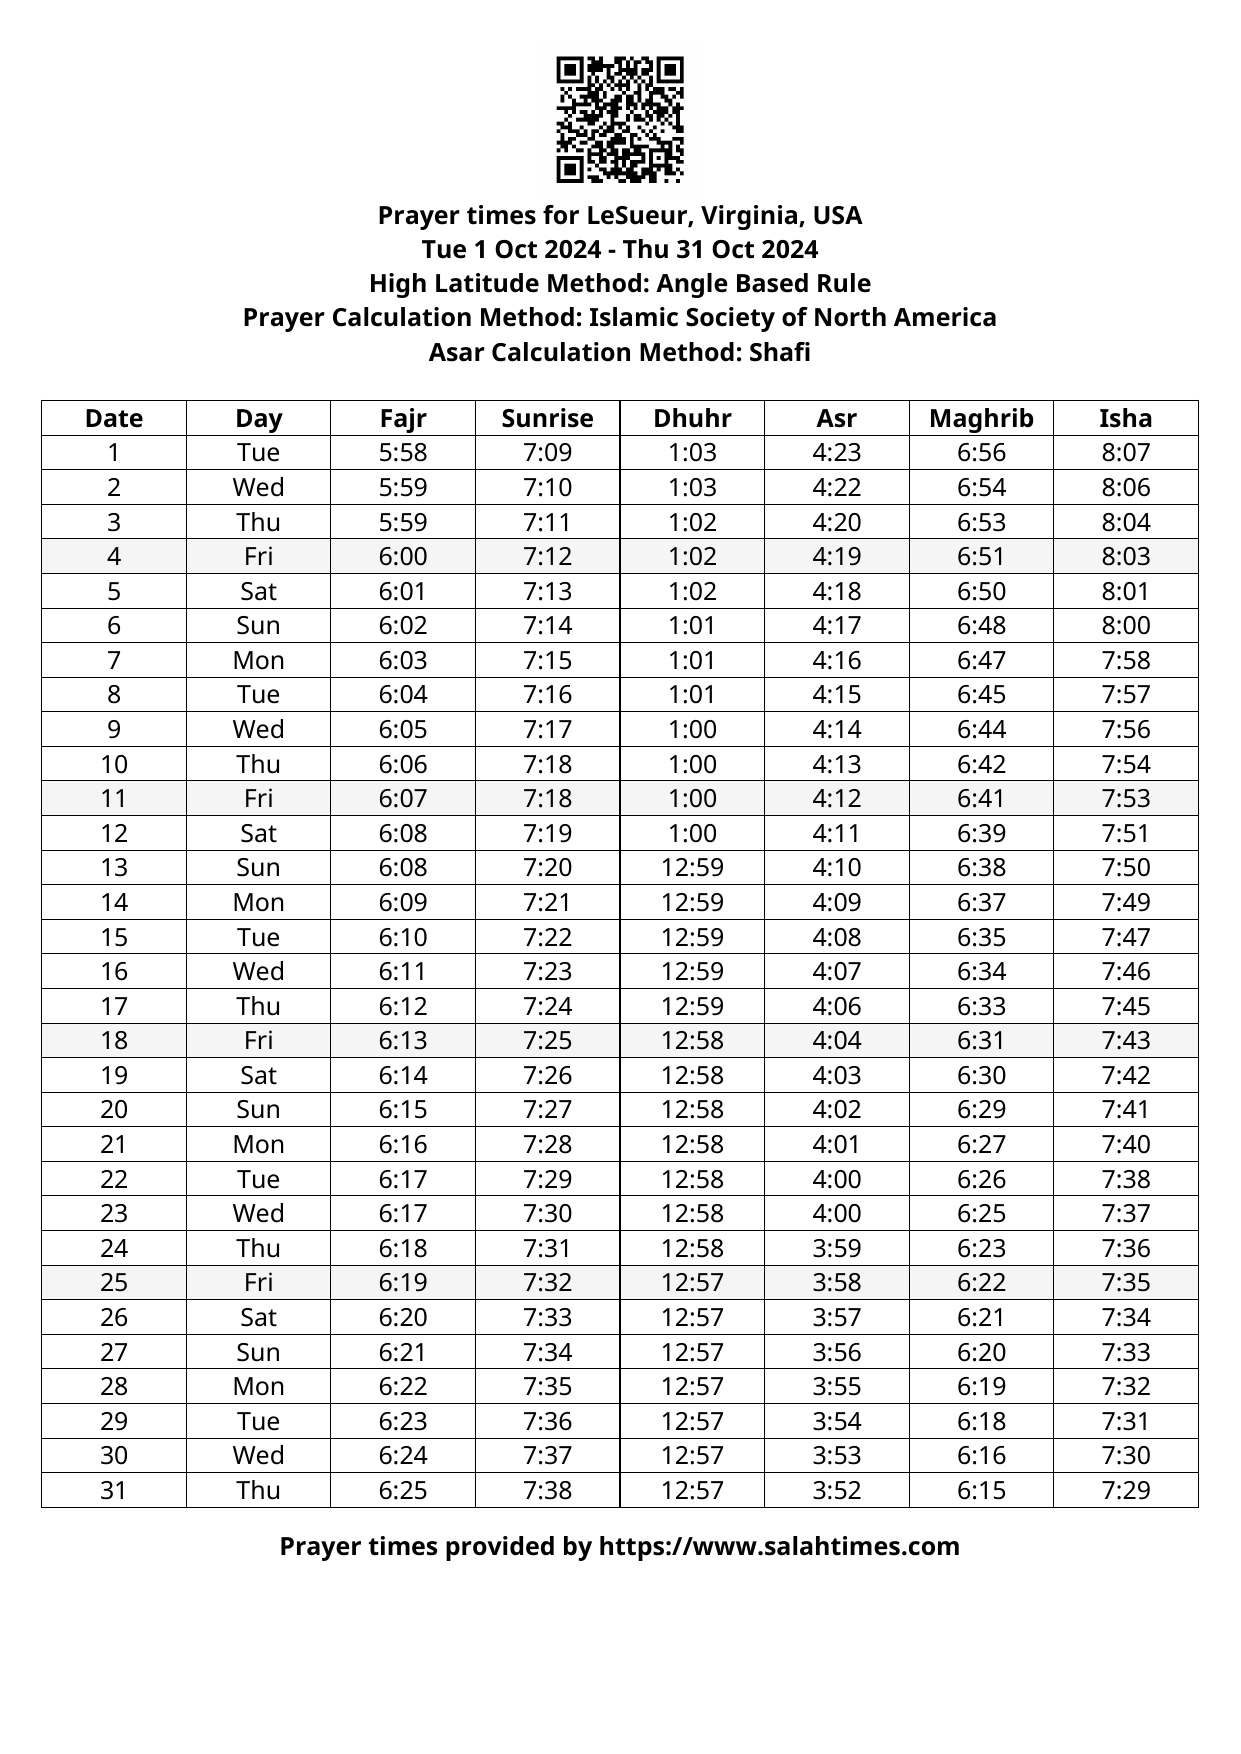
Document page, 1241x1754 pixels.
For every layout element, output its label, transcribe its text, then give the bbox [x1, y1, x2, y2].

table_cell 7:33 [1054, 1335, 1198, 1368]
table_cell 6:56 [910, 436, 1053, 469]
table_cell 6:17 [331, 1196, 475, 1230]
table_cell 1:00 [621, 781, 764, 815]
table_cell 1:01 [621, 643, 764, 677]
table_cell 5 [42, 574, 186, 607]
table_cell 7:37 [476, 1439, 619, 1472]
table_cell Thu [187, 747, 330, 780]
table_cell 12:58 [621, 1058, 764, 1092]
table_cell 12:58 [621, 1162, 764, 1195]
text Prayer Calculation Method: Islamic Society of North America [42, 300, 1198, 334]
table_cell 1:02 [621, 505, 764, 538]
table_cell 6:03 [331, 643, 475, 677]
table_cell 7:12 [476, 539, 619, 573]
table_cell 12:58 [621, 1231, 764, 1264]
table_cell 7:11 [476, 505, 619, 538]
table_header Sunrise [476, 401, 619, 434]
table_cell Thu [187, 505, 330, 538]
table_cell 4:20 [765, 505, 909, 538]
table_cell 7:14 [476, 609, 619, 642]
table_cell 7:34 [1054, 1300, 1198, 1334]
table_cell 7:27 [476, 1093, 619, 1126]
table_cell 3:52 [765, 1473, 909, 1507]
table_cell 6:01 [331, 574, 475, 607]
table_cell 7:30 [476, 1196, 619, 1230]
table_cell 6:51 [910, 539, 1053, 573]
table_cell Sat [187, 1300, 330, 1334]
table_cell 21 [42, 1127, 186, 1161]
table_cell Mon [187, 1127, 330, 1161]
table_cell 5:59 [331, 505, 475, 538]
table_cell 7:25 [476, 1024, 619, 1057]
table_cell 7:19 [476, 816, 619, 849]
table_cell Wed [187, 712, 330, 746]
table_cell Thu [187, 1473, 330, 1507]
table_cell 6:29 [910, 1093, 1053, 1126]
table_cell 6:50 [910, 574, 1053, 607]
table_cell 24 [42, 1231, 186, 1264]
table_cell 18 [42, 1024, 186, 1057]
table_cell Sat [187, 816, 330, 849]
picture [542, 41, 699, 198]
table_cell 6:27 [910, 1127, 1053, 1161]
table_cell 6:16 [910, 1439, 1053, 1472]
table_cell Sun [187, 851, 330, 884]
table_cell 19 [42, 1058, 186, 1092]
table_cell 1 [42, 436, 186, 469]
table_cell 7:43 [1054, 1024, 1198, 1057]
table_cell 4:23 [765, 436, 909, 469]
table_cell 6:04 [331, 678, 475, 711]
table_cell 6:23 [910, 1231, 1053, 1264]
table_cell 7:32 [476, 1266, 619, 1299]
table_cell 6:18 [910, 1404, 1053, 1437]
table_cell 11 [42, 781, 186, 815]
table_cell 3:57 [765, 1300, 909, 1334]
table_cell 4:06 [765, 989, 909, 1022]
table_header Asr [765, 401, 909, 434]
table_cell 28 [42, 1369, 186, 1403]
table_cell 12:58 [621, 1196, 764, 1230]
table_cell 6:41 [910, 781, 1053, 815]
table_cell 16 [42, 954, 186, 988]
table_cell 1:01 [621, 678, 764, 711]
table_cell Tue [187, 1404, 330, 1437]
table_cell 4:16 [765, 643, 909, 677]
table_cell 7:29 [1054, 1473, 1198, 1507]
table_header Dhuhr [621, 401, 764, 434]
table_cell 6:07 [331, 781, 475, 815]
table_cell 7:35 [1054, 1266, 1198, 1299]
table_cell 6:11 [331, 954, 475, 988]
table_cell 6:47 [910, 643, 1053, 677]
table_cell Tue [187, 1162, 330, 1195]
table_cell 31 [42, 1473, 186, 1507]
table_cell Sun [187, 609, 330, 642]
table_cell 4:12 [765, 781, 909, 815]
table_cell 6:14 [331, 1058, 475, 1092]
table_cell Sat [187, 574, 330, 607]
table_cell 7:57 [1054, 678, 1198, 711]
table_cell 7:31 [476, 1231, 619, 1264]
table_cell 7:24 [476, 989, 619, 1022]
table_cell 1:03 [621, 436, 764, 469]
table_cell 6:30 [910, 1058, 1053, 1092]
table_header Fajr [331, 401, 475, 434]
table_cell 6:15 [331, 1093, 475, 1126]
table_cell 7:45 [1054, 989, 1198, 1022]
table_cell 7:58 [1054, 643, 1198, 677]
table_cell 1:00 [621, 712, 764, 746]
table_cell 1:00 [621, 816, 764, 849]
table_cell 6:15 [910, 1473, 1053, 1507]
table_cell 26 [42, 1300, 186, 1334]
table_cell 8:06 [1054, 470, 1198, 504]
table_cell 6:02 [331, 609, 475, 642]
table_cell 4:02 [765, 1093, 909, 1126]
table_cell 6:26 [910, 1162, 1053, 1195]
table_cell 6:06 [331, 747, 475, 780]
table_cell 3:54 [765, 1404, 909, 1437]
table_cell 6:00 [331, 539, 475, 573]
table_cell 7:38 [1054, 1162, 1198, 1195]
table_cell 7:41 [1054, 1093, 1198, 1126]
table_cell 1:02 [621, 574, 764, 607]
table_cell 7:40 [1054, 1127, 1198, 1161]
table_cell 8:00 [1054, 609, 1198, 642]
table_cell 3:55 [765, 1369, 909, 1403]
table_cell 4:22 [765, 470, 909, 504]
table_cell 7:31 [1054, 1404, 1198, 1437]
table_cell 4:01 [765, 1127, 909, 1161]
table_cell 7:26 [476, 1058, 619, 1092]
table_cell 6:24 [331, 1439, 475, 1472]
table_cell Wed [187, 954, 330, 988]
table_cell 7:53 [1054, 781, 1198, 815]
table_cell 4:18 [765, 574, 909, 607]
table_cell Mon [187, 885, 330, 919]
table_cell 6:20 [910, 1335, 1053, 1368]
table_cell 4:17 [765, 609, 909, 642]
table_cell 6:22 [331, 1369, 475, 1403]
table_cell 20 [42, 1093, 186, 1126]
table_cell 12:58 [621, 1093, 764, 1126]
table_cell 4:04 [765, 1024, 909, 1057]
table_cell 1:01 [621, 609, 764, 642]
table_cell 7:33 [476, 1300, 619, 1334]
table_cell 3:58 [765, 1266, 909, 1299]
table_cell 4:07 [765, 954, 909, 988]
table_cell 7:49 [1054, 885, 1198, 919]
table_cell 6:21 [910, 1300, 1053, 1334]
table_cell 6:42 [910, 747, 1053, 780]
table_cell 6:23 [331, 1404, 475, 1437]
table_cell 6:12 [331, 989, 475, 1022]
text Prayer times for LeSueur, Virginia, USA [42, 198, 1198, 232]
table_cell 7:21 [476, 885, 619, 919]
table_cell 7:34 [476, 1335, 619, 1368]
table_cell 12:59 [621, 885, 764, 919]
table_cell 6:34 [910, 954, 1053, 988]
table_cell 6:33 [910, 989, 1053, 1022]
table_cell Thu [187, 1231, 330, 1264]
table_cell Fri [187, 1024, 330, 1057]
table_cell 9 [42, 712, 186, 746]
table_cell 6:17 [331, 1162, 475, 1195]
table_cell 7:37 [1054, 1196, 1198, 1230]
table_cell 6:13 [331, 1024, 475, 1057]
table_cell 7:54 [1054, 747, 1198, 780]
table_cell 6:08 [331, 816, 475, 849]
table_cell 6:35 [910, 920, 1053, 953]
table_cell 7:50 [1054, 851, 1198, 884]
table_cell 7 [42, 643, 186, 677]
table_cell 6:20 [331, 1300, 475, 1334]
table_cell 7:15 [476, 643, 619, 677]
table_cell 7:18 [476, 781, 619, 815]
table_cell 6:10 [331, 920, 475, 953]
table_cell 3:56 [765, 1335, 909, 1368]
table_cell 6:05 [331, 712, 475, 746]
table_cell 12:57 [621, 1473, 764, 1507]
table_cell 7:17 [476, 712, 619, 746]
table_cell 6:22 [910, 1266, 1053, 1299]
table_cell Tue [187, 678, 330, 711]
table_cell 6:25 [331, 1473, 475, 1507]
table_cell 6:21 [331, 1335, 475, 1368]
table_cell 4:09 [765, 885, 909, 919]
table_cell Wed [187, 470, 330, 504]
table_cell 4:13 [765, 747, 909, 780]
table_cell 14 [42, 885, 186, 919]
table_cell Wed [187, 1196, 330, 1230]
table_cell 12:59 [621, 851, 764, 884]
table_cell 4:00 [765, 1162, 909, 1195]
table_header Maghrib [910, 401, 1053, 434]
table_cell 1:02 [621, 539, 764, 573]
table_cell 7:46 [1054, 954, 1198, 988]
table_cell 6:53 [910, 505, 1053, 538]
table_cell 4:00 [765, 1196, 909, 1230]
table_cell Sat [187, 1058, 330, 1092]
table_cell 7:32 [1054, 1369, 1198, 1403]
table_cell 12:58 [621, 1024, 764, 1057]
table_header Isha [1054, 401, 1198, 434]
table_cell Sun [187, 1335, 330, 1368]
table_cell 25 [42, 1266, 186, 1299]
table_cell 6:44 [910, 712, 1053, 746]
table_cell 7:36 [1054, 1231, 1198, 1264]
text High Latitude Method: Angle Based Rule [42, 266, 1198, 300]
table_header Day [187, 401, 330, 434]
table_cell 4:08 [765, 920, 909, 953]
table_cell 6:54 [910, 470, 1053, 504]
table_cell 4:15 [765, 678, 909, 711]
table_cell 6:08 [331, 851, 475, 884]
text Tue 1 Oct 2024 - Thu 31 Oct 2024 [42, 232, 1198, 266]
table_cell 6:31 [910, 1024, 1053, 1057]
table_cell 17 [42, 989, 186, 1022]
table_cell 7:20 [476, 851, 619, 884]
table_cell 7:42 [1054, 1058, 1198, 1092]
table_cell 23 [42, 1196, 186, 1230]
table_cell 6 [42, 609, 186, 642]
table_cell Fri [187, 781, 330, 815]
table_cell 3:53 [765, 1439, 909, 1472]
table_cell 4:14 [765, 712, 909, 746]
table_cell 12:57 [621, 1266, 764, 1299]
table_cell 8 [42, 678, 186, 711]
table_cell 5:58 [331, 436, 475, 469]
table_cell 22 [42, 1162, 186, 1195]
table_cell 12:59 [621, 920, 764, 953]
table_cell 6:39 [910, 816, 1053, 849]
table_cell 12:57 [621, 1369, 764, 1403]
text Prayer times provided by https://www.salahtimes.com [42, 1528, 1198, 1563]
table_cell 13 [42, 851, 186, 884]
table_cell 4:11 [765, 816, 909, 849]
table_cell Fri [187, 1266, 330, 1299]
table_cell 15 [42, 920, 186, 953]
table_cell 7:56 [1054, 712, 1198, 746]
table_cell 12:58 [621, 1127, 764, 1161]
table_cell 30 [42, 1439, 186, 1472]
table_cell 12:57 [621, 1335, 764, 1368]
table_cell 6:09 [331, 885, 475, 919]
table_cell 10 [42, 747, 186, 780]
table_cell Thu [187, 989, 330, 1022]
table_cell 6:25 [910, 1196, 1053, 1230]
table_cell 7:22 [476, 920, 619, 953]
table_cell 12:57 [621, 1404, 764, 1437]
table_cell 2 [42, 470, 186, 504]
table_cell 7:23 [476, 954, 619, 988]
table_cell 4:10 [765, 851, 909, 884]
table_cell Wed [187, 1439, 330, 1472]
table_cell 7:09 [476, 436, 619, 469]
table_cell 7:36 [476, 1404, 619, 1437]
table_cell Sun [187, 1093, 330, 1126]
table_cell 8:01 [1054, 574, 1198, 607]
table_cell 8:07 [1054, 436, 1198, 469]
table_cell 7:35 [476, 1369, 619, 1403]
table_cell 27 [42, 1335, 186, 1368]
table_cell Tue [187, 920, 330, 953]
table_cell 29 [42, 1404, 186, 1437]
table_cell 4:03 [765, 1058, 909, 1092]
table_cell Tue [187, 436, 330, 469]
table_cell 3 [42, 505, 186, 538]
table_cell 1:03 [621, 470, 764, 504]
table_cell 7:51 [1054, 816, 1198, 849]
table_cell 6:37 [910, 885, 1053, 919]
table_cell 7:29 [476, 1162, 619, 1195]
table_cell 8:04 [1054, 505, 1198, 538]
table_cell 7:38 [476, 1473, 619, 1507]
table_cell 8:03 [1054, 539, 1198, 573]
table_cell 7:16 [476, 678, 619, 711]
table_cell Mon [187, 643, 330, 677]
table_cell Fri [187, 539, 330, 573]
table_cell 7:30 [1054, 1439, 1198, 1472]
table_cell 6:19 [910, 1369, 1053, 1403]
table_cell 6:48 [910, 609, 1053, 642]
table_cell 7:28 [476, 1127, 619, 1161]
table_cell 4 [42, 539, 186, 573]
table_cell 1:00 [621, 747, 764, 780]
table_header Date [42, 401, 186, 434]
table_cell 6:45 [910, 678, 1053, 711]
table_cell Mon [187, 1369, 330, 1403]
table_cell 12:57 [621, 1300, 764, 1334]
table_cell 12 [42, 816, 186, 849]
table_cell 6:16 [331, 1127, 475, 1161]
table_cell 12:59 [621, 954, 764, 988]
table_cell 12:57 [621, 1439, 764, 1472]
table_cell 7:10 [476, 470, 619, 504]
table_cell 7:47 [1054, 920, 1198, 953]
table_cell 12:59 [621, 989, 764, 1022]
table_cell 4:19 [765, 539, 909, 573]
table_cell 3:59 [765, 1231, 909, 1264]
table_cell 5:59 [331, 470, 475, 504]
table_cell 6:19 [331, 1266, 475, 1299]
table_cell 7:18 [476, 747, 619, 780]
table_cell 7:13 [476, 574, 619, 607]
text Asar Calculation Method: Shafi [42, 334, 1198, 368]
table_cell 6:18 [331, 1231, 475, 1264]
table_cell 6:38 [910, 851, 1053, 884]
